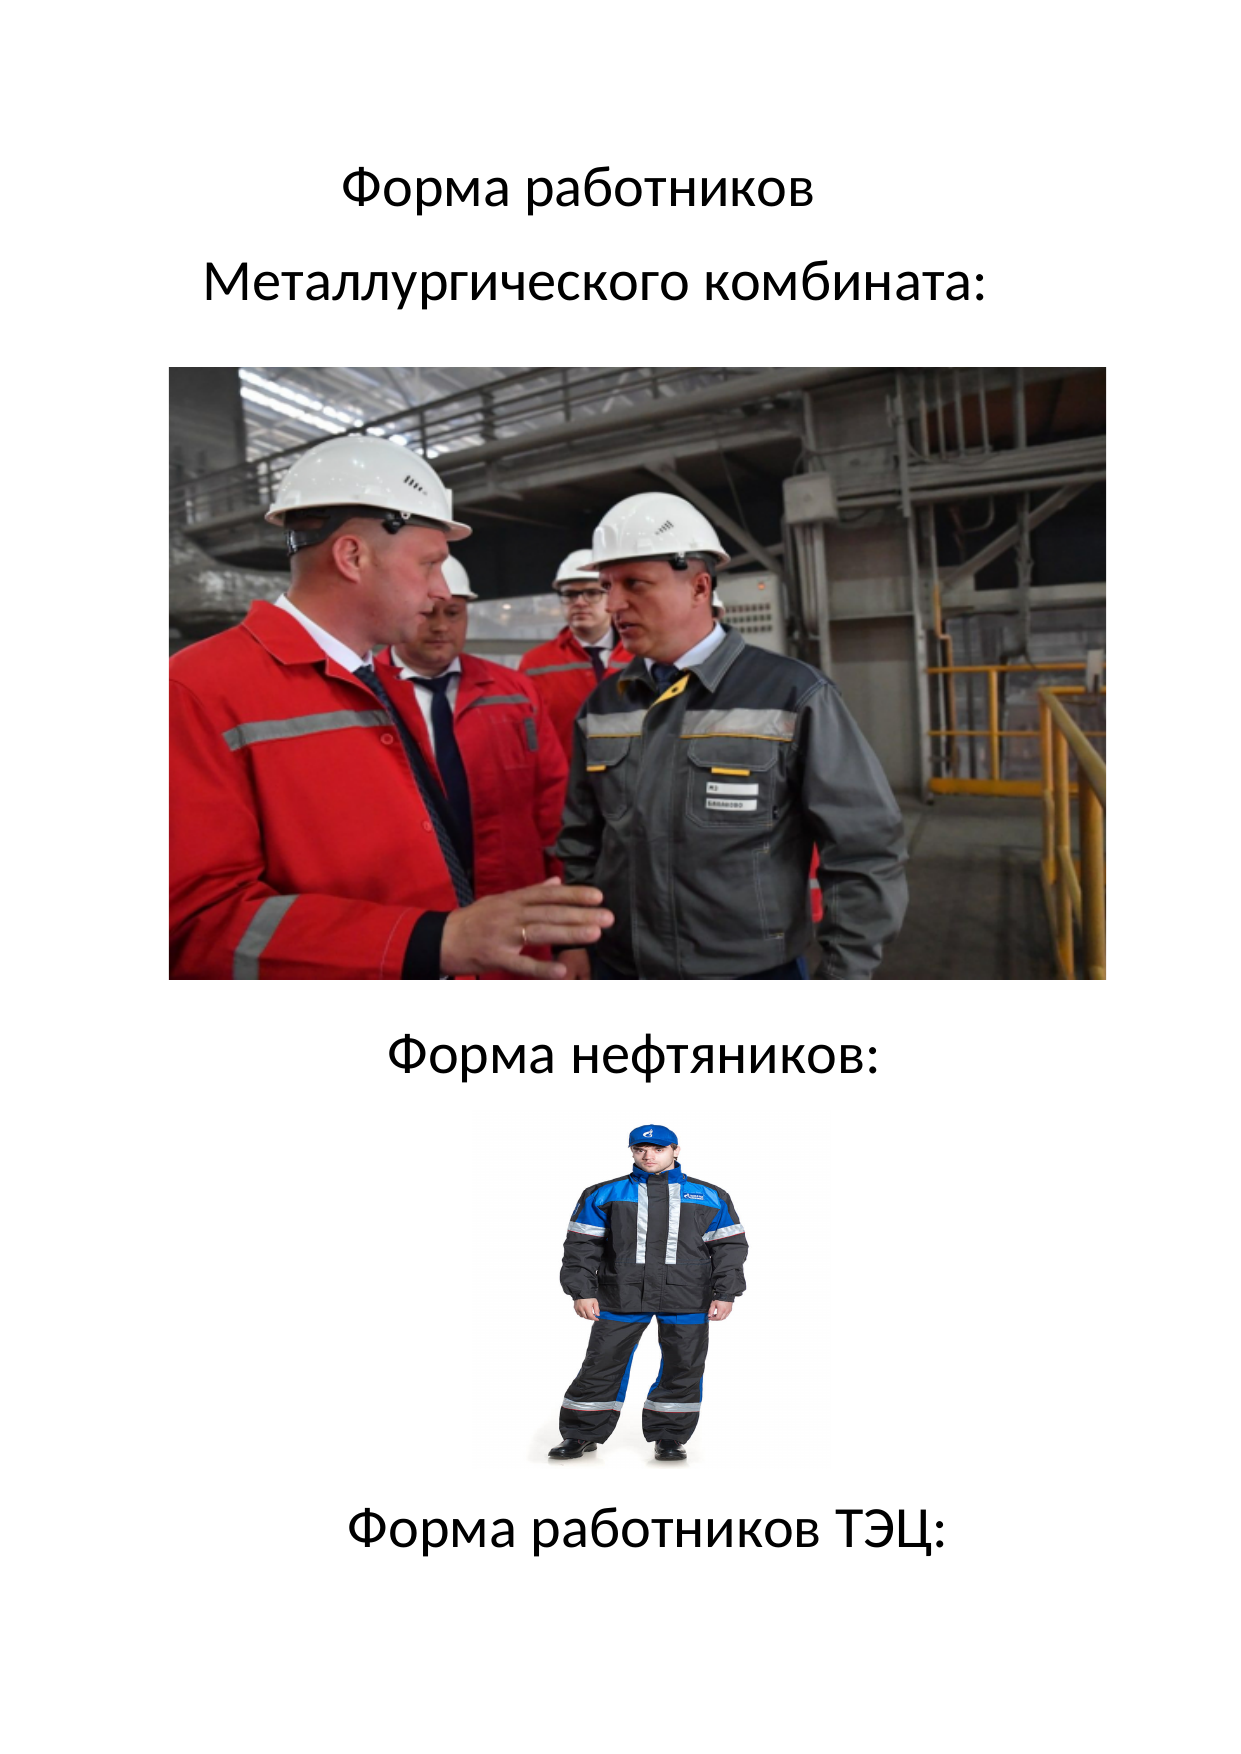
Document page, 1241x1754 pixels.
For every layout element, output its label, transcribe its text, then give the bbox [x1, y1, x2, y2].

text Форма нефтяников: [150, 1017, 1090, 1088]
text Форма работников [150, 150, 1090, 221]
text Металлургического комбината: [150, 243, 1090, 315]
text Форма работников ТЭЦ: [150, 1491, 1090, 1562]
